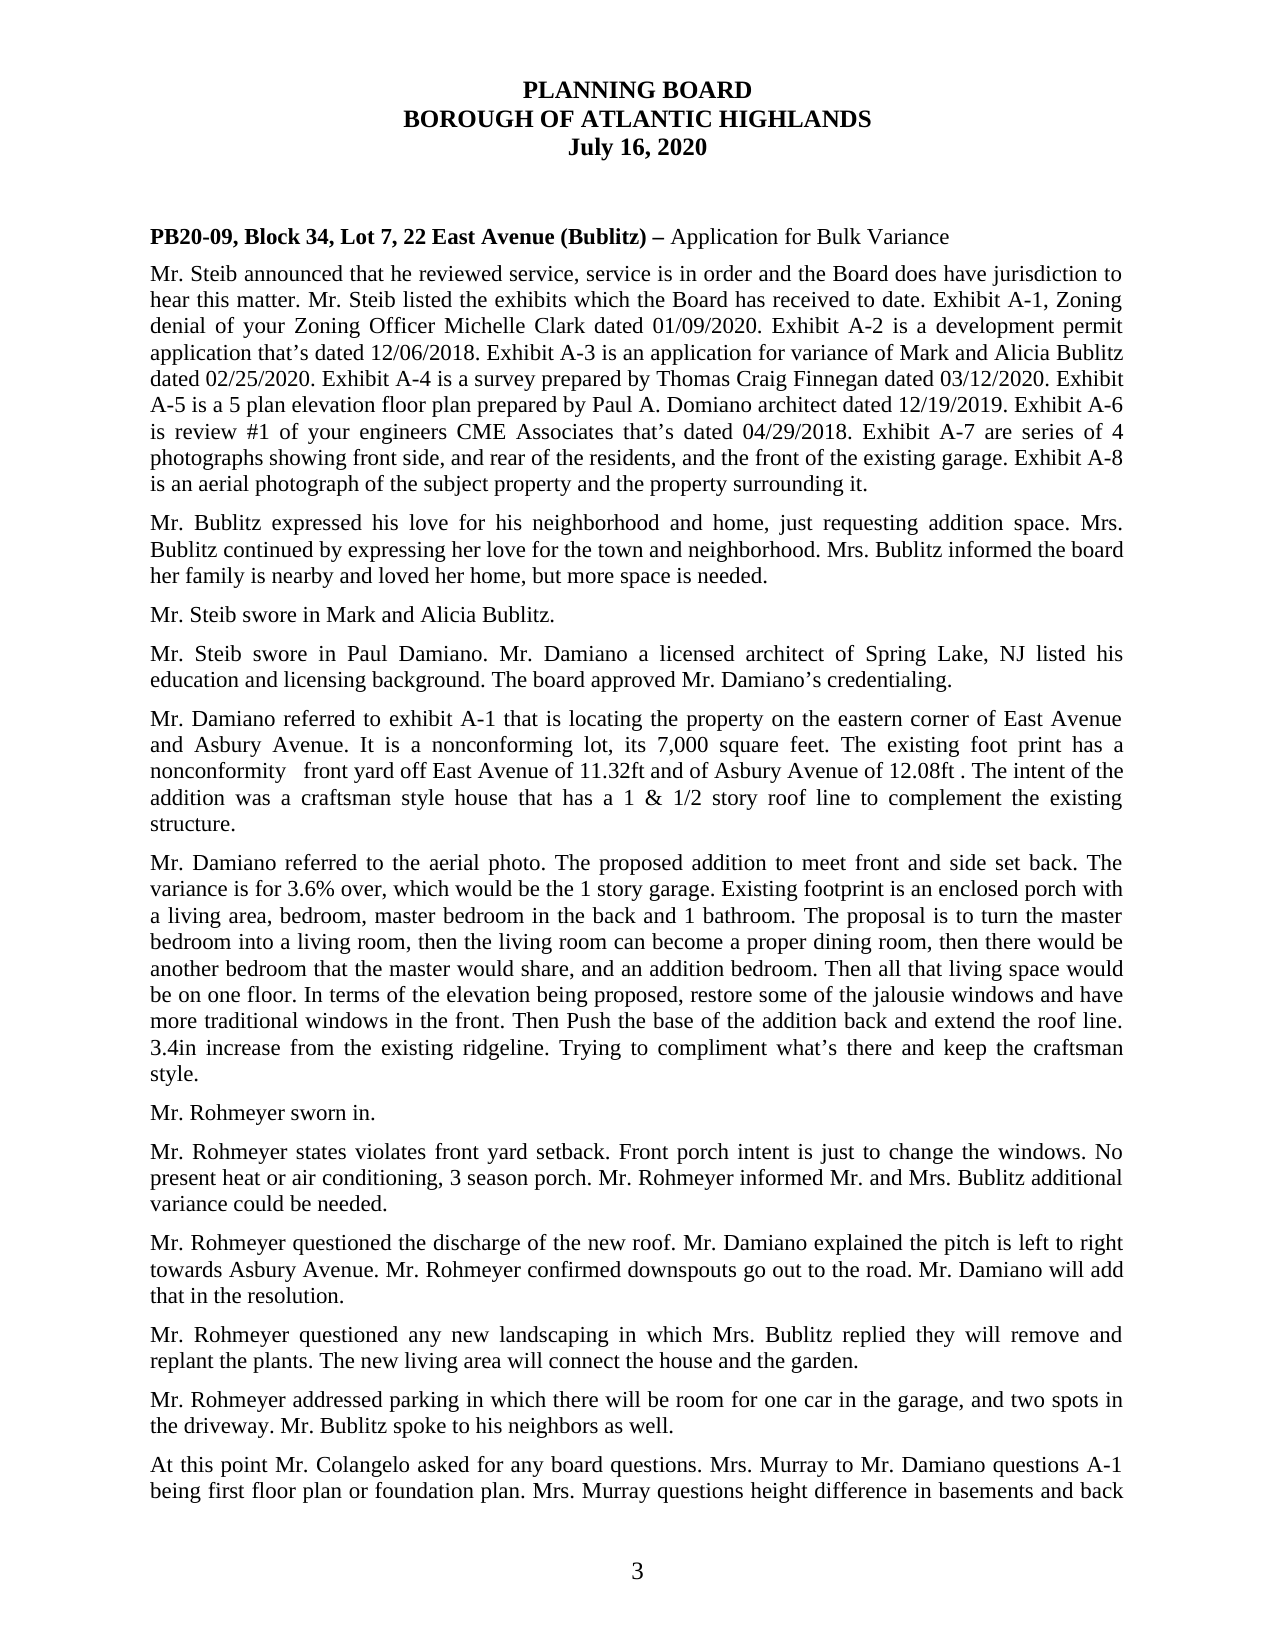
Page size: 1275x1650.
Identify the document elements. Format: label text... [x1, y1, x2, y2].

text Mr. Damiano referred to the aerial photo. The proposed addition to meet front and side set back. The variance is for 3.6% over, which would be the 1 story garage. Existing footprint is an enclosed porch with a living area, bedroom, master bedroom in the back and 1 bathroom. The proposal is to turn the master bedroom into a living room, then the living room can become a proper dining room, then there would be another bedroom that the master would share, and an addition bedroom. Then all that living space would be on one floor. In terms of the elevation being proposed, restore some of the jalousie windows and have more traditional windows in the front. Then Push the base of the addition back and extend the roof line. 3.4in increase from the existing ridgeline. Trying to compliment what’s there and keep the craftsman style. [150, 849, 1125, 1086]
text Mr. Rohmeyer addressed parking in which there will be room for one car in the garage, and two spots in the driveway. Mr. Bublitz spoke to his neighbors as well. [150, 1386, 1125, 1439]
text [150, 1451, 1125, 1504]
text Mr. Steib swore in Mark and Alicia Bublitz. [150, 601, 1125, 627]
text Mr. Rohmeyer questioned any new landscaping in which Mrs. Bublitz replied they will remove and replant the plants. The new living area will connect the house and the garden. [150, 1321, 1125, 1373]
text Mr. Rohmeyer questioned the discharge of the new roof. Mr. Damiano explained the pitch is left to right towards Asbury Avenue. Mr. Rohmeyer confirmed downspouts go out to the road. Mr. Damiano will add that in the resolution. [150, 1229, 1125, 1308]
text Mr. Rohmeyer states violates front yard setback. Front porch intent is just to change the windows. No present heat or air conditioning, 3 season porch. Mr. Rohmeyer informed Mr. and Mrs. Bublitz additional variance could be needed. [150, 1138, 1125, 1217]
text PB20-09, Block 34, Lot 7, 22 East Avenue (Bublitz) – Application for Bulk Variance [150, 223, 1125, 249]
text Mr. Steib announced that he reviewed service, service is in order and the Board does have jurisdiction to hear this matter. Mr. Steib listed the exhibits which the Board has received to date. Exhibit A-1, Zoning denial of your Zoning Officer Michelle Clark dated 01/09/2020. Exhibit A-2 is a development permit application that’s dated 12/06/2018. Exhibit A-3 is an application for variance of Mark and Alicia Bublitz dated 02/25/2020. Exhibit A-4 is a survey prepared by Thomas Craig Finnegan dated 03/12/2020. Exhibit A-5 is a 5 plan elevation floor plan prepared by Paul A. Domiano architect dated 12/19/2019. Exhibit A-6 is review #1 of your engineers CME Associates that’s dated 04/29/2018. Exhibit A-7 are series of 4 photographs showing front side, and rear of the residents, and the front of the existing garage. Exhibit A-8 is an aerial photograph of the subject property and the property surrounding it. [150, 259, 1125, 497]
text Mr. Rohmeyer sworn in. [150, 1099, 1125, 1125]
text Mr. Damiano referred to exhibit A-1 that is locating the property on the eastern corner of East Avenue and Asbury Avenue. It is a nonconforming lot, its 7,000 square feet. The existing foot print has a nonconformity front yard off East Avenue of 11.32ft and of Asbury Avenue of 12.08ft . The intent of the addition was a craftsman style house that has a 1 & 1/2 story roof line to complement the existing structure. [150, 705, 1125, 837]
text Mr. Bublitz expressed his love for his neighborhood and home, just requesting addition space. Mrs. Bublitz continued by expressing her love for the town and neighborhood. Mrs. Bublitz informed the board her family is nearby and loved her home, but more space is needed. [150, 509, 1125, 588]
text Mr. Steib swore in Paul Damiano. Mr. Damiano a licensed architect of Spring Lake, NJ listed his education and licensing background. The board approved Mr. Damiano’s credentialing. [150, 640, 1125, 692]
